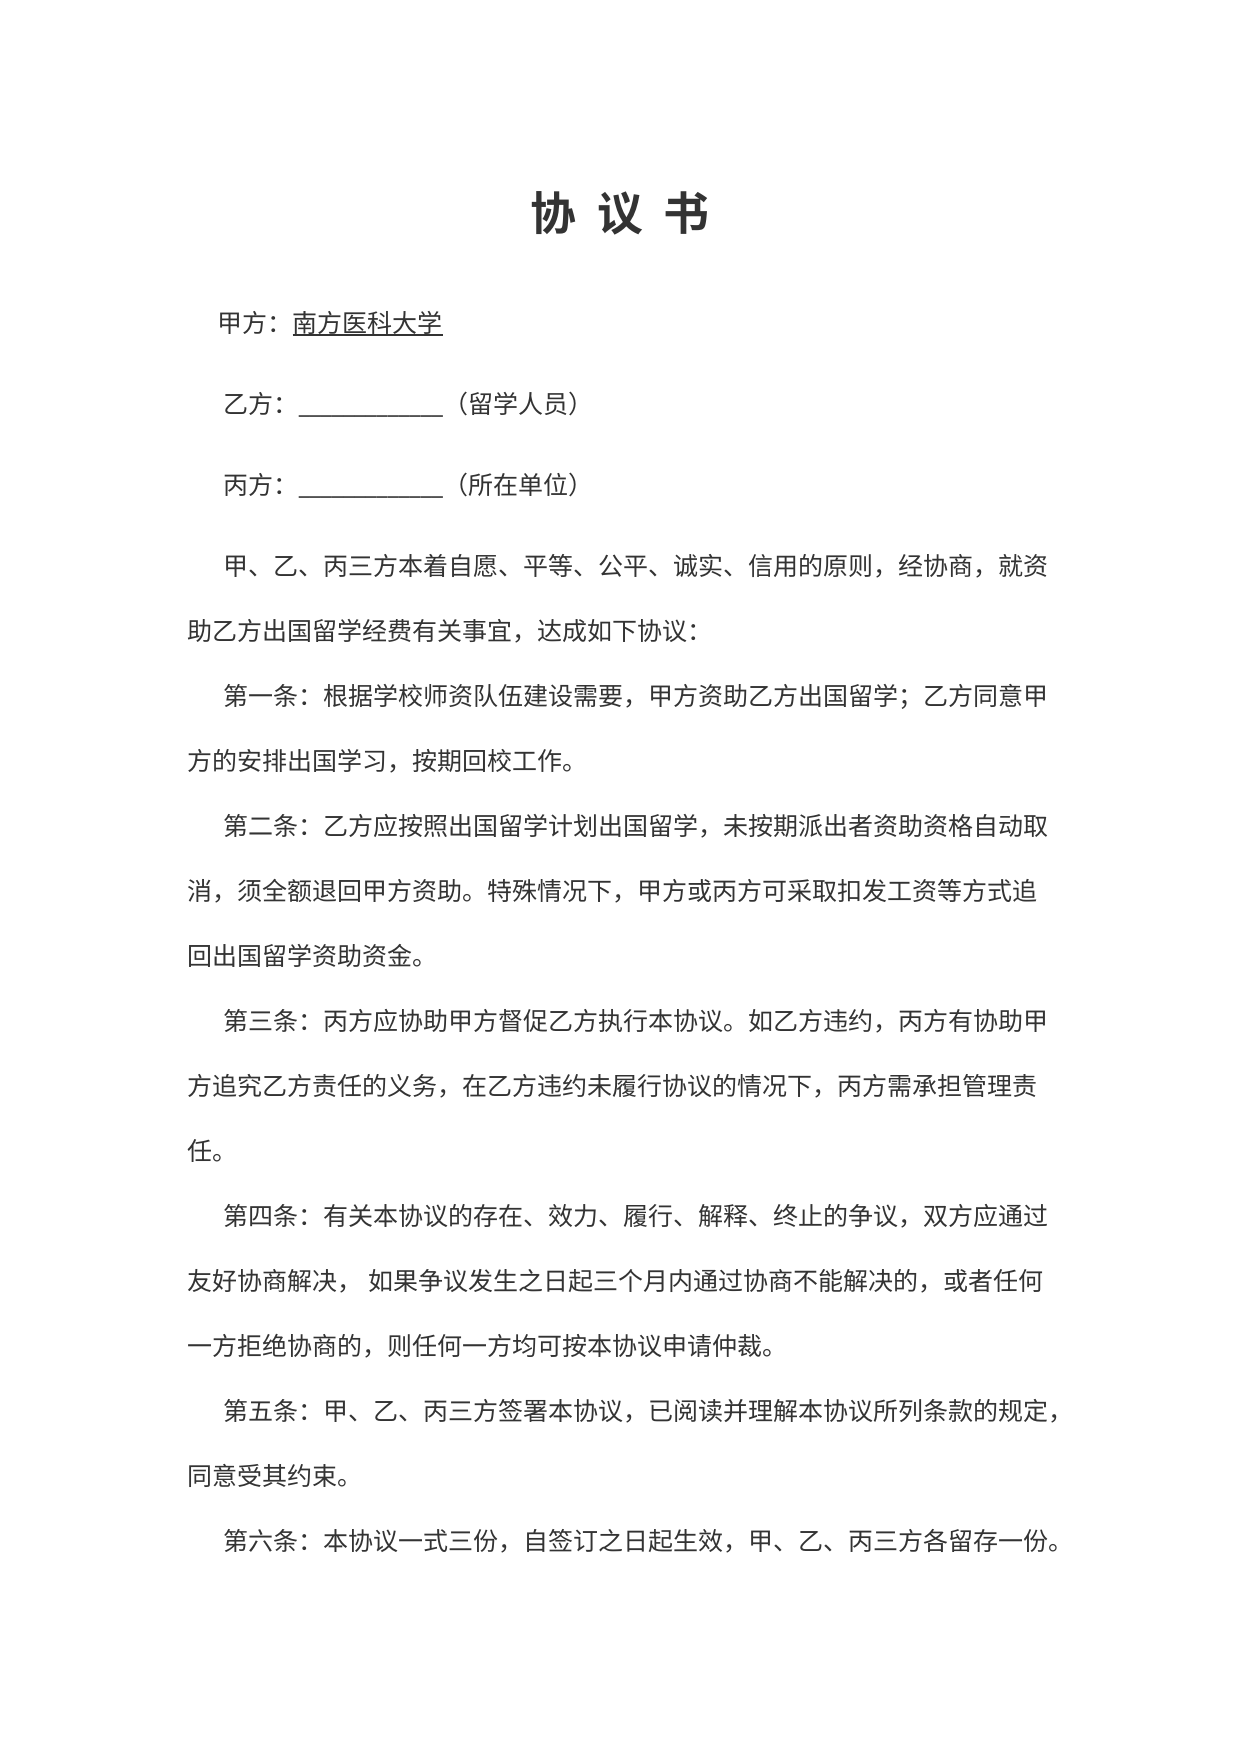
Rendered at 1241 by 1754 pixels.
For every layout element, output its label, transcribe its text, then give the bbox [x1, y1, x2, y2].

text 第一条：根据学校师资队伍建设需要，甲方资助乙方出国留学；乙方同意甲方的安排出国学习，按期回校工作。 [187, 662, 1053, 792]
text 协 议 书 [187, 162, 1053, 259]
text 第二条：乙方应按照出国留学计划出国留学，未按期派出者资助资格自动取消，须全额退回甲方资助。特殊情况下，甲方或丙方可采取扣发工资等方式追回出国留学资助资金。 [187, 792, 1053, 987]
text 乙方：_____________（留学人员） [187, 370, 1053, 435]
text 第四条：有关本协议的存在、效力、履行、解释、终止的争议，双方应通过友好协商解决， 如果争议发生之日起三个月内通过协商不能解决的，或者任何一方拒绝协商的，则任何一方均可按本协议申请仲裁。 [187, 1182, 1053, 1377]
text 第六条：本协议一式三份，自签订之日起生效，甲、乙、丙三方各留存一份。 [187, 1507, 1053, 1572]
text 第五条：甲、乙、丙三方签署本协议，已阅读并理解本协议所列条款的规定，同意受其约束。 [187, 1377, 1053, 1507]
text 甲、乙、丙三方本着自愿、平等、公平、诚实、信用的原则，经协商，就资助乙方出国留学经费有关事宜，达成如下协议： [187, 532, 1053, 662]
text 甲方：南方医科大学 [187, 289, 1053, 354]
text 第三条：丙方应协助甲方督促乙方执行本协议。如乙方违约，丙方有协助甲方追究乙方责任的义务，在乙方违约未履行协议的情况下，丙方需承担管理责任。 [187, 987, 1053, 1182]
text 丙方：_____________（所在单位） [187, 451, 1053, 516]
